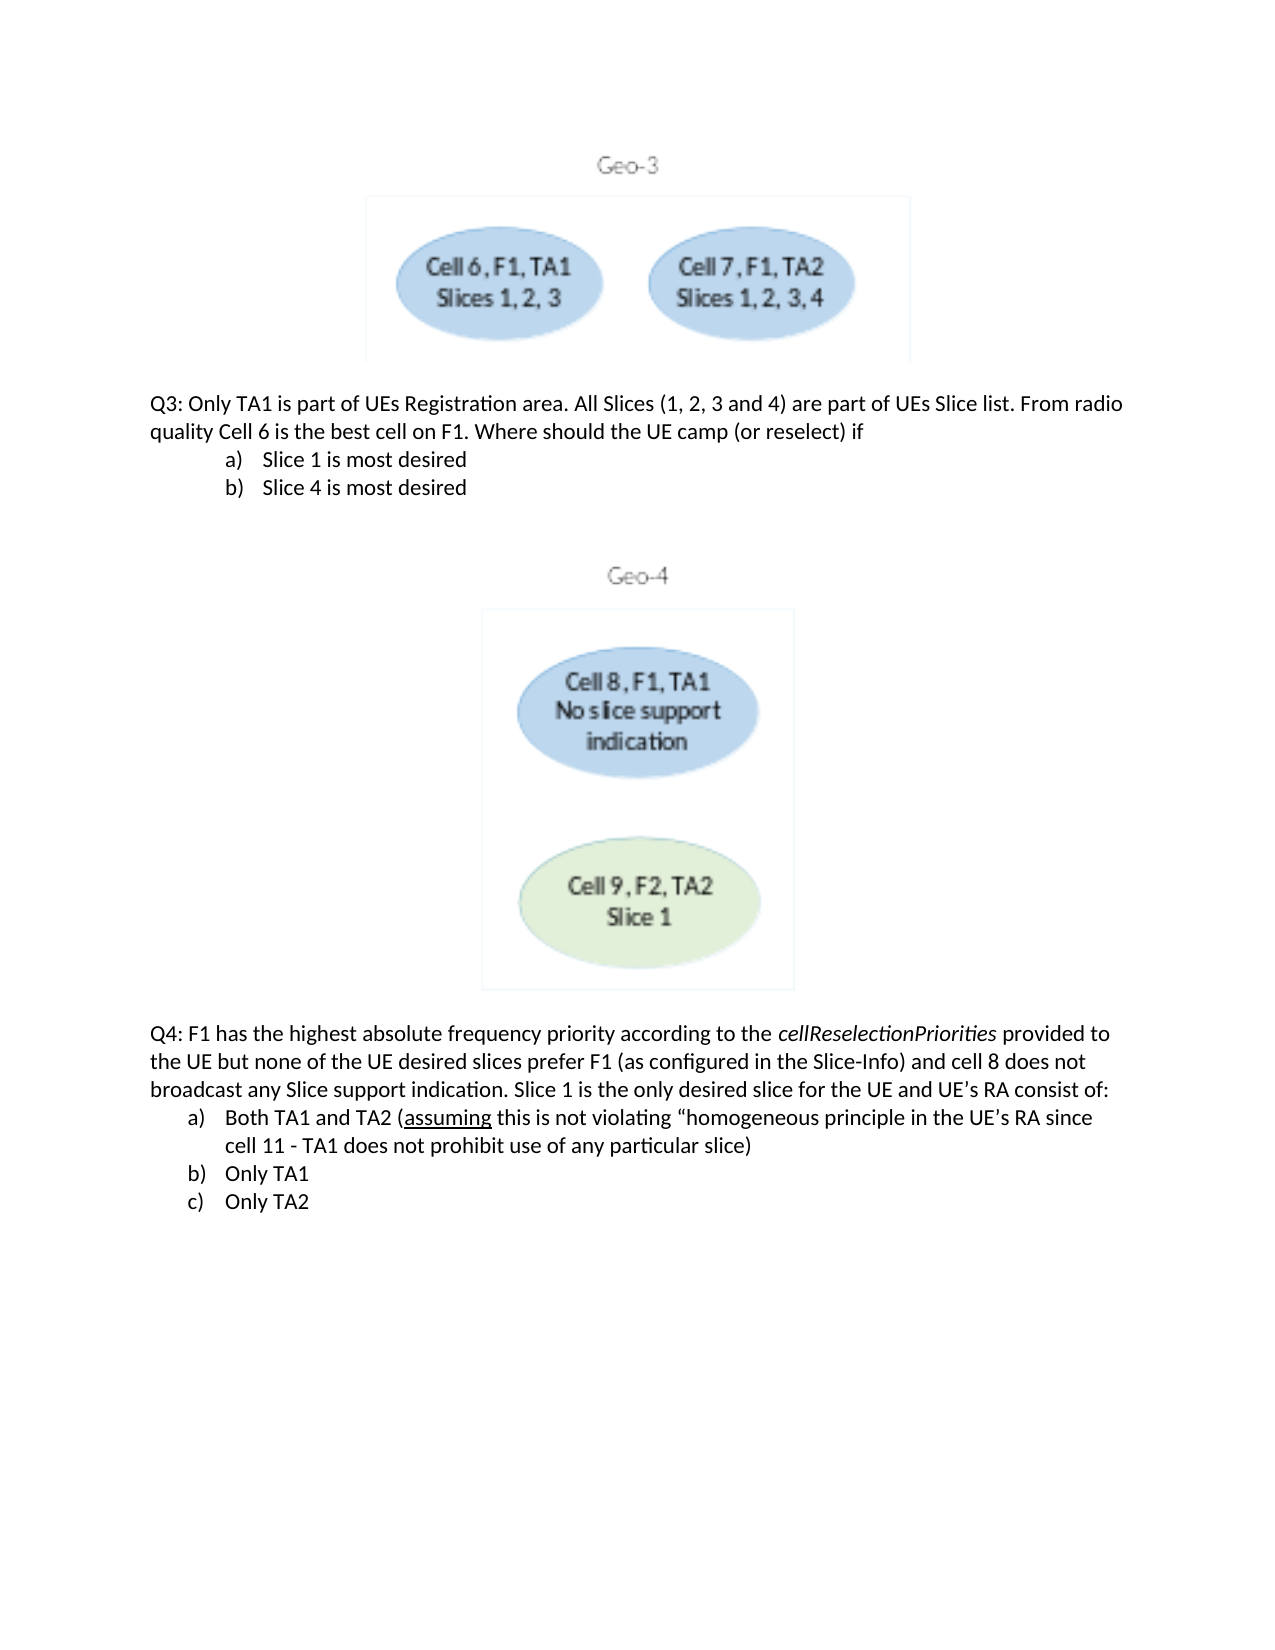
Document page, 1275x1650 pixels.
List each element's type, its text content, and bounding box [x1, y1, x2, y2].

list Only TA2 [187, 1187, 1125, 1215]
list Only TA1 [187, 1159, 1125, 1187]
list Slice 1 is most desired [225, 446, 1125, 473]
text Q3: Only TA1 is part of UEs Registration area. All Slices (1, 2, 3 and 4) are part of UEs Slice list. From radio quality Cell 6 is the best cell on F1. Where should the UE camp (or reselect) if [150, 389, 1125, 446]
text Q4: F1 has the highest absolute frequency priority according to the cellReselectionPriorities provided to the UE but none of the UE desired slices prefer F1 (as configured in the Slice-Info) and cell 8 does not broadcast any Slice support indication. Slice 1 is the only desired slice for the UE and UE’s RA consist of: [150, 1019, 1125, 1103]
list Slice 4 is most desired [225, 473, 1125, 502]
list Both TA1 and TA2 (assuming this is not violating “homogeneous principle in the UE’s RA since cell 11 - TA1 does not prohibit use of any particular slice) [187, 1103, 1125, 1159]
